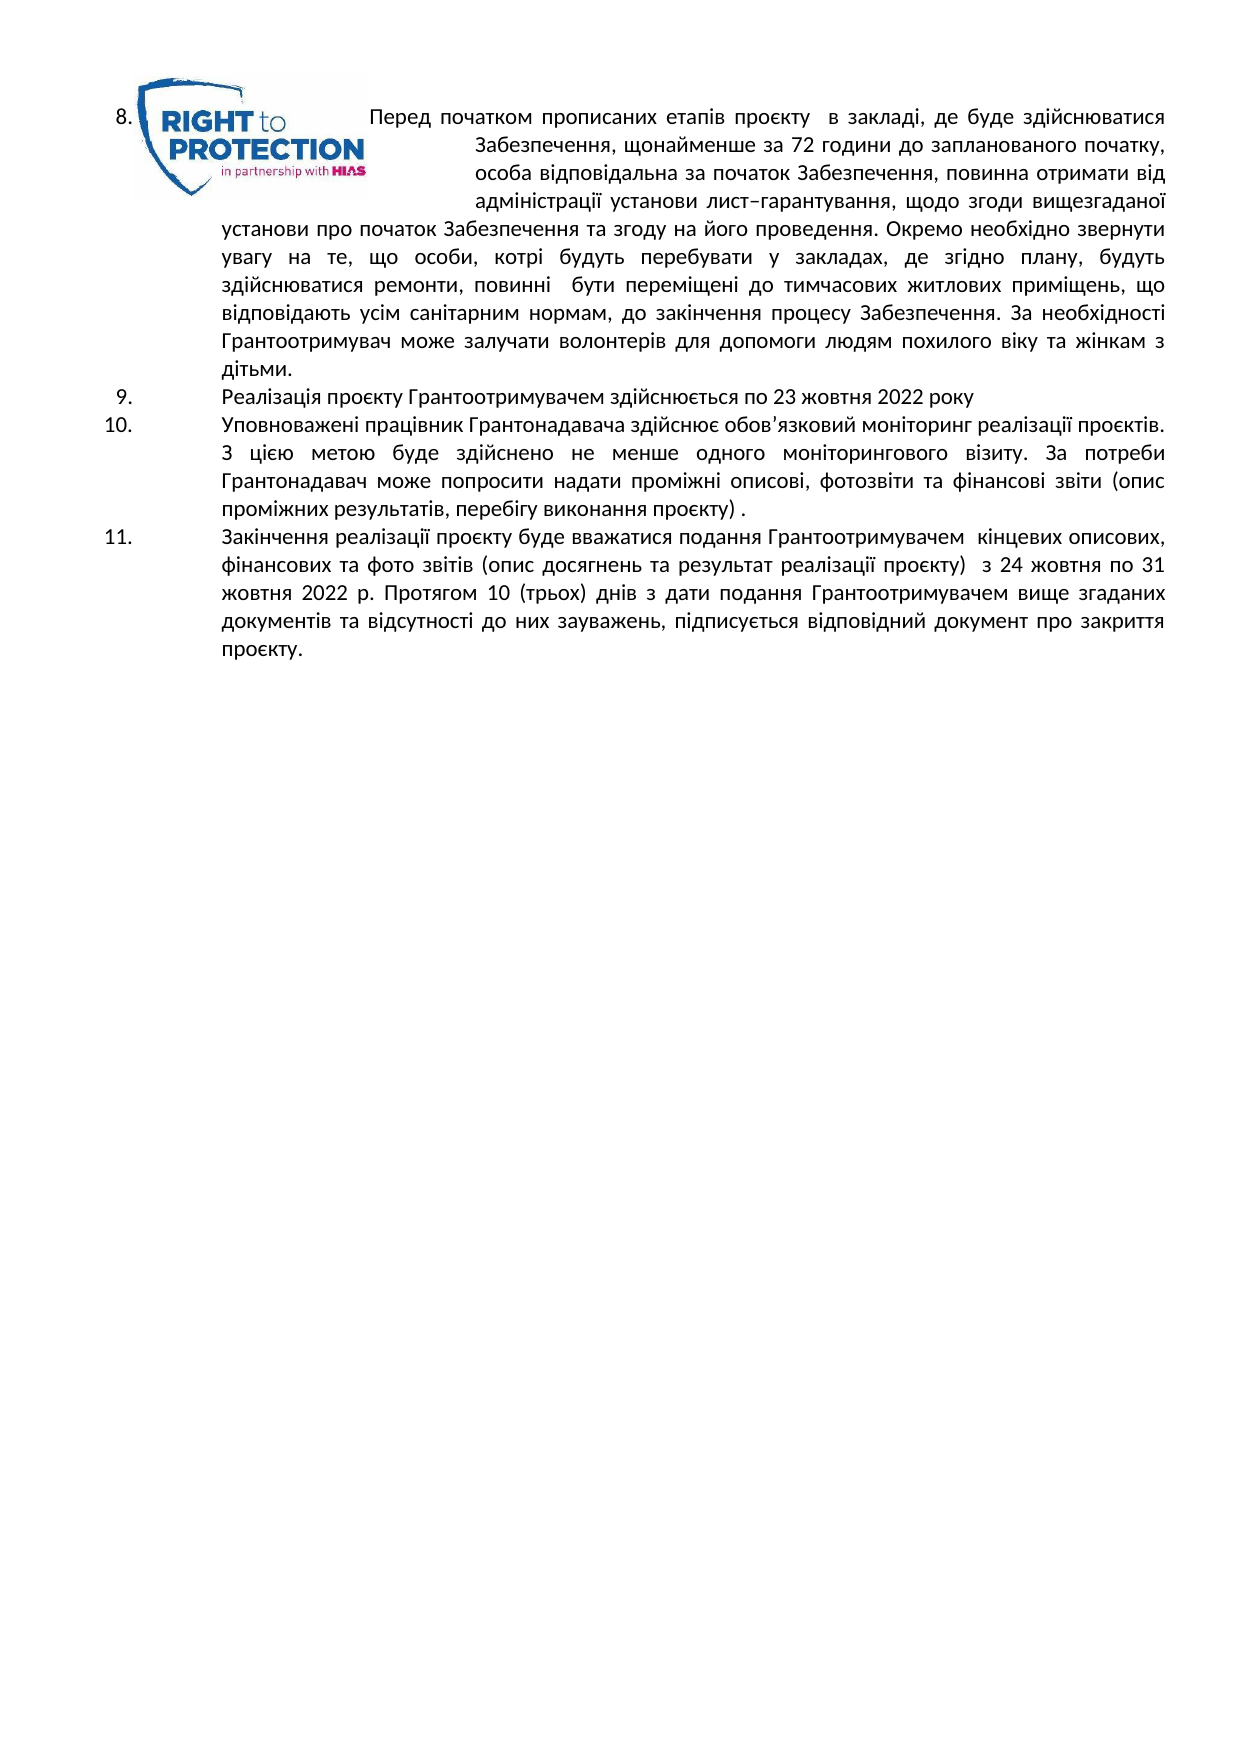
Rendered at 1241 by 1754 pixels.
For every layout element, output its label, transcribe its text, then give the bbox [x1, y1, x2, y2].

list Уповноважені працівник Грантонадавача здійснює обов’язковий моніторинг реалізації проєктів. З цією метою буде здійснено не менше одного моніторингового візиту. За потреби Грантонадавач може попросити надати проміжні описові, фотозвіти та фінансові звіти (опис проміжних результатів, перебігу виконання проєкту) . [133, 410, 1167, 522]
picture [132, 73, 368, 200]
list Реалізація проєкту Грантоотримувачем здійснюється по 23 жовтня 2022 року [133, 382, 1167, 410]
list Перед початком прописаних етапів проєкту в закладі, де буде здійснюватися Забезпечення, щонайменше за 72 години до запланованого початку, особа відповідальна за початок Забезпечення, повинна отримати від адміністрації установи лист–гарантування, щодо згоди вищезгаданої установи про початок Забезпечення та згоду на його проведення. Окремо необхідно звернути увагу на те, що особи, котрі будуть перебувати у закладах, де згідно плану, будуть здійснюватися ремонти, повинні бути переміщені до тимчасових житлових приміщень, що відповідають усім санітарним нормам, до закінчення процесу Забезпечення. За необхідності Грантоотримувач може залучати волонтерів для допомоги людям похилого віку та жінкам з дітьми. [133, 102, 1167, 382]
list Закінчення реалізації проєкту буде вважатися подання Грантоотримувачем кінцевих описових, фінансових та фото звітів (опис досягнень та результат реалізації проєкту) з 24 жовтня по 31 жовтня 2022 р. Протягом 10 (трьох) днів з дати подання Грантоотримувачем вище згаданих документів та відсутності до них зауважень, підписується відповідний документ про закриття проєкту. [133, 522, 1167, 662]
